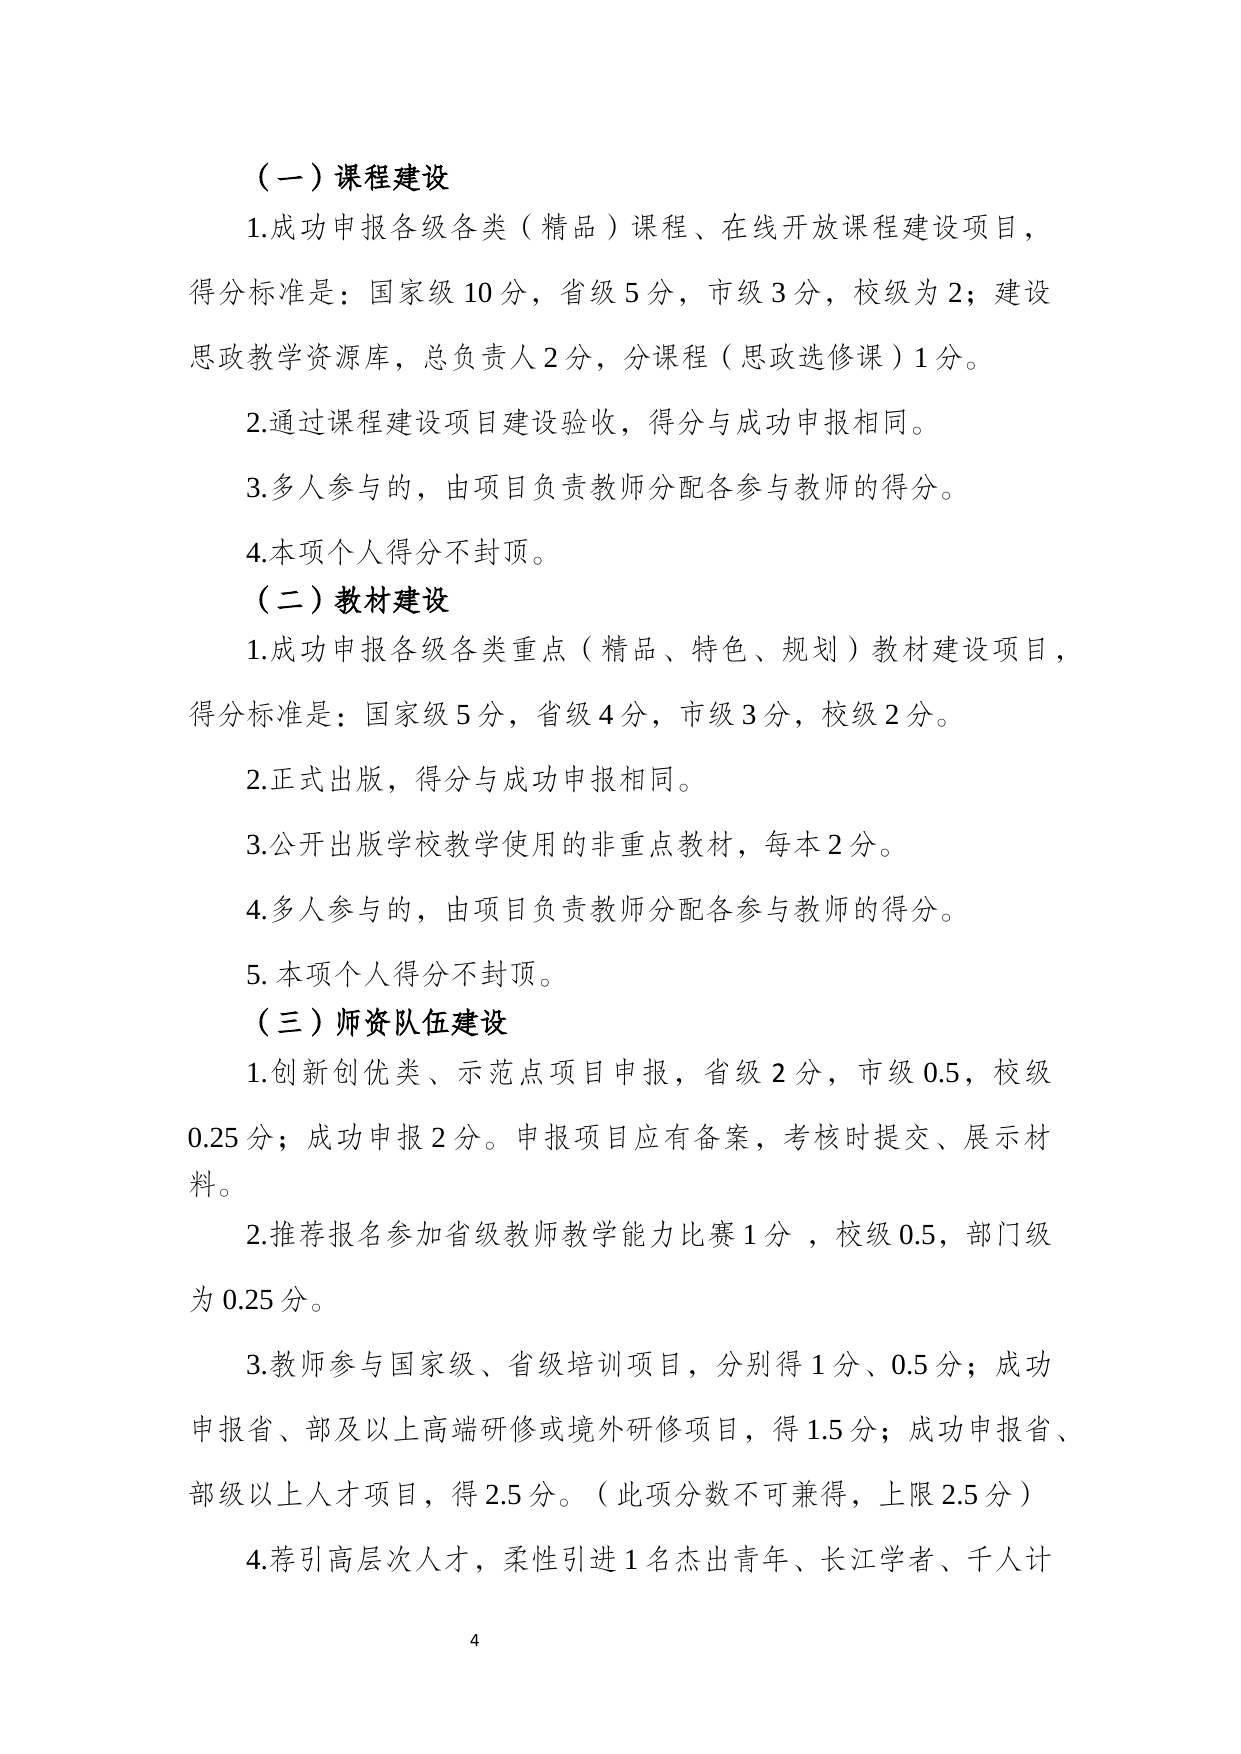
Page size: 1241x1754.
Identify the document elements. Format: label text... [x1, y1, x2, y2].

text 2.推荐报名参加省级教师教学能力比赛1分 ，校级0.5，部门级为0.25分。 [187, 1202, 1053, 1332]
text 5. 本项个人得分不封顶。 [187, 942, 1053, 1007]
text 2.正式出版，得分与成功申报相同。 [187, 747, 1053, 812]
text 4.本项个人得分不封顶。 [187, 519, 1053, 584]
text （二）教材建设 [187, 584, 1053, 617]
text 3.教师参与国家级、省级培训项目，分别得1分、0.5分；成功申报省、部及以上高端研修或境外研修项目，得1.5分；成功申报省、部级以上人才项目，得2.5分。（此项分数不可兼得，上限2.5分） [187, 1332, 1053, 1527]
text 3.多人参与的，由项目负责教师分配各参与教师的得分。 [187, 454, 1053, 519]
text 3.公开出版学校教学使用的非重点教材，每本2分。 [187, 812, 1053, 877]
text （一）课程建设 [187, 162, 1053, 194]
text 2.通过课程建设项目建设验收，得分与成功申报相同。 [187, 389, 1053, 454]
text 1.创新创优类、示范点项目申报，省级2分，市级0.5，校级0.25分；成功申报2分。申报项目应有备案，考核时提交、展示材料。 [187, 1039, 1053, 1202]
text 4.多人参与的，由项目负责教师分配各参与教师的得分。 [187, 877, 1053, 942]
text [187, 1527, 1053, 1592]
text 1.成功申报各级各类（精品）课程、在线开放课程建设项目，得分标准是：国家级10分，省级5分，市级3分，校级为2；建设思政教学资源库，总负责人2分，分课程（思政选修课）1分。 [187, 194, 1053, 389]
text （三）师资队伍建设 [187, 1007, 1053, 1039]
text 1.成功申报各级各类重点（精品、特色、规划）教材建设项目，得分标准是：国家级5分，省级4分，市级3分，校级2分。 [187, 617, 1053, 747]
